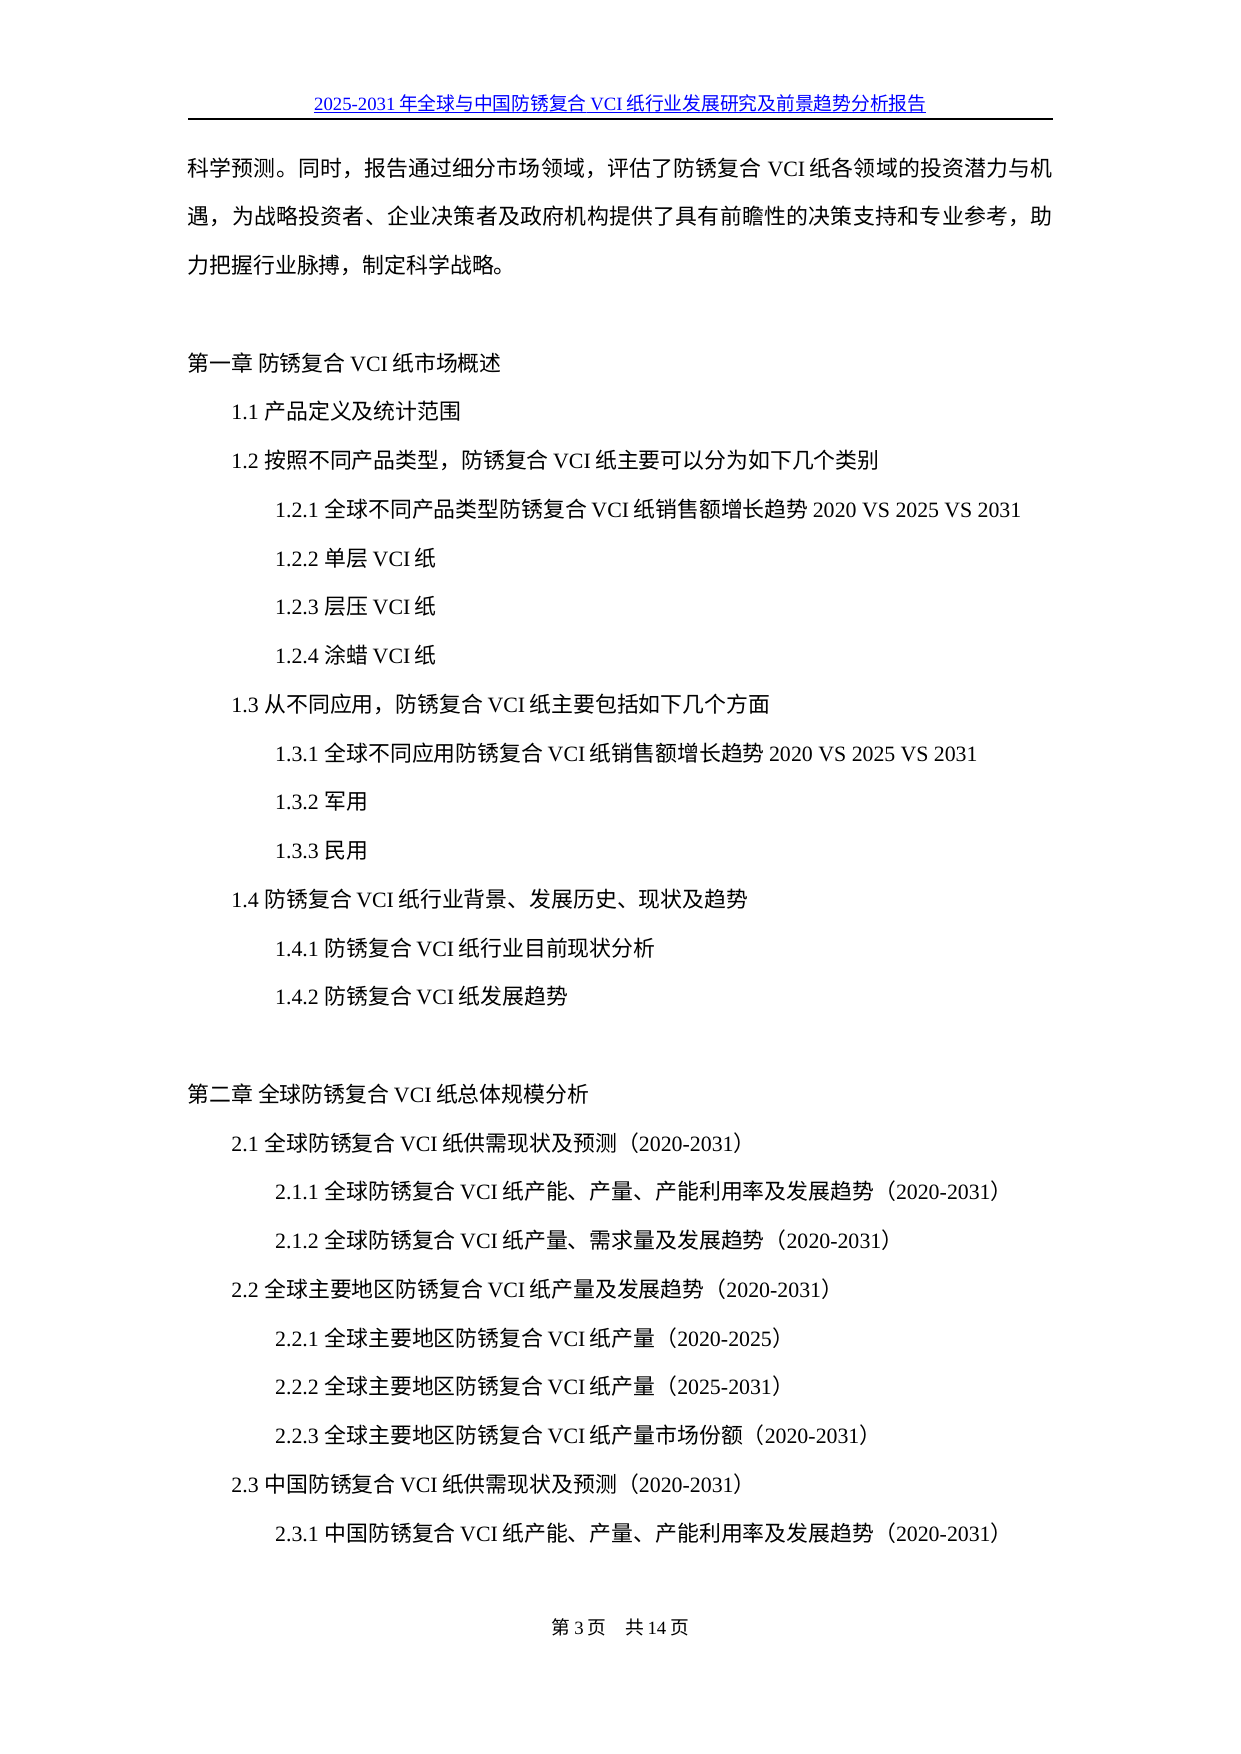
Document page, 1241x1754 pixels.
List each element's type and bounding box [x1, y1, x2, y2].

text [187, 150, 1053, 1548]
